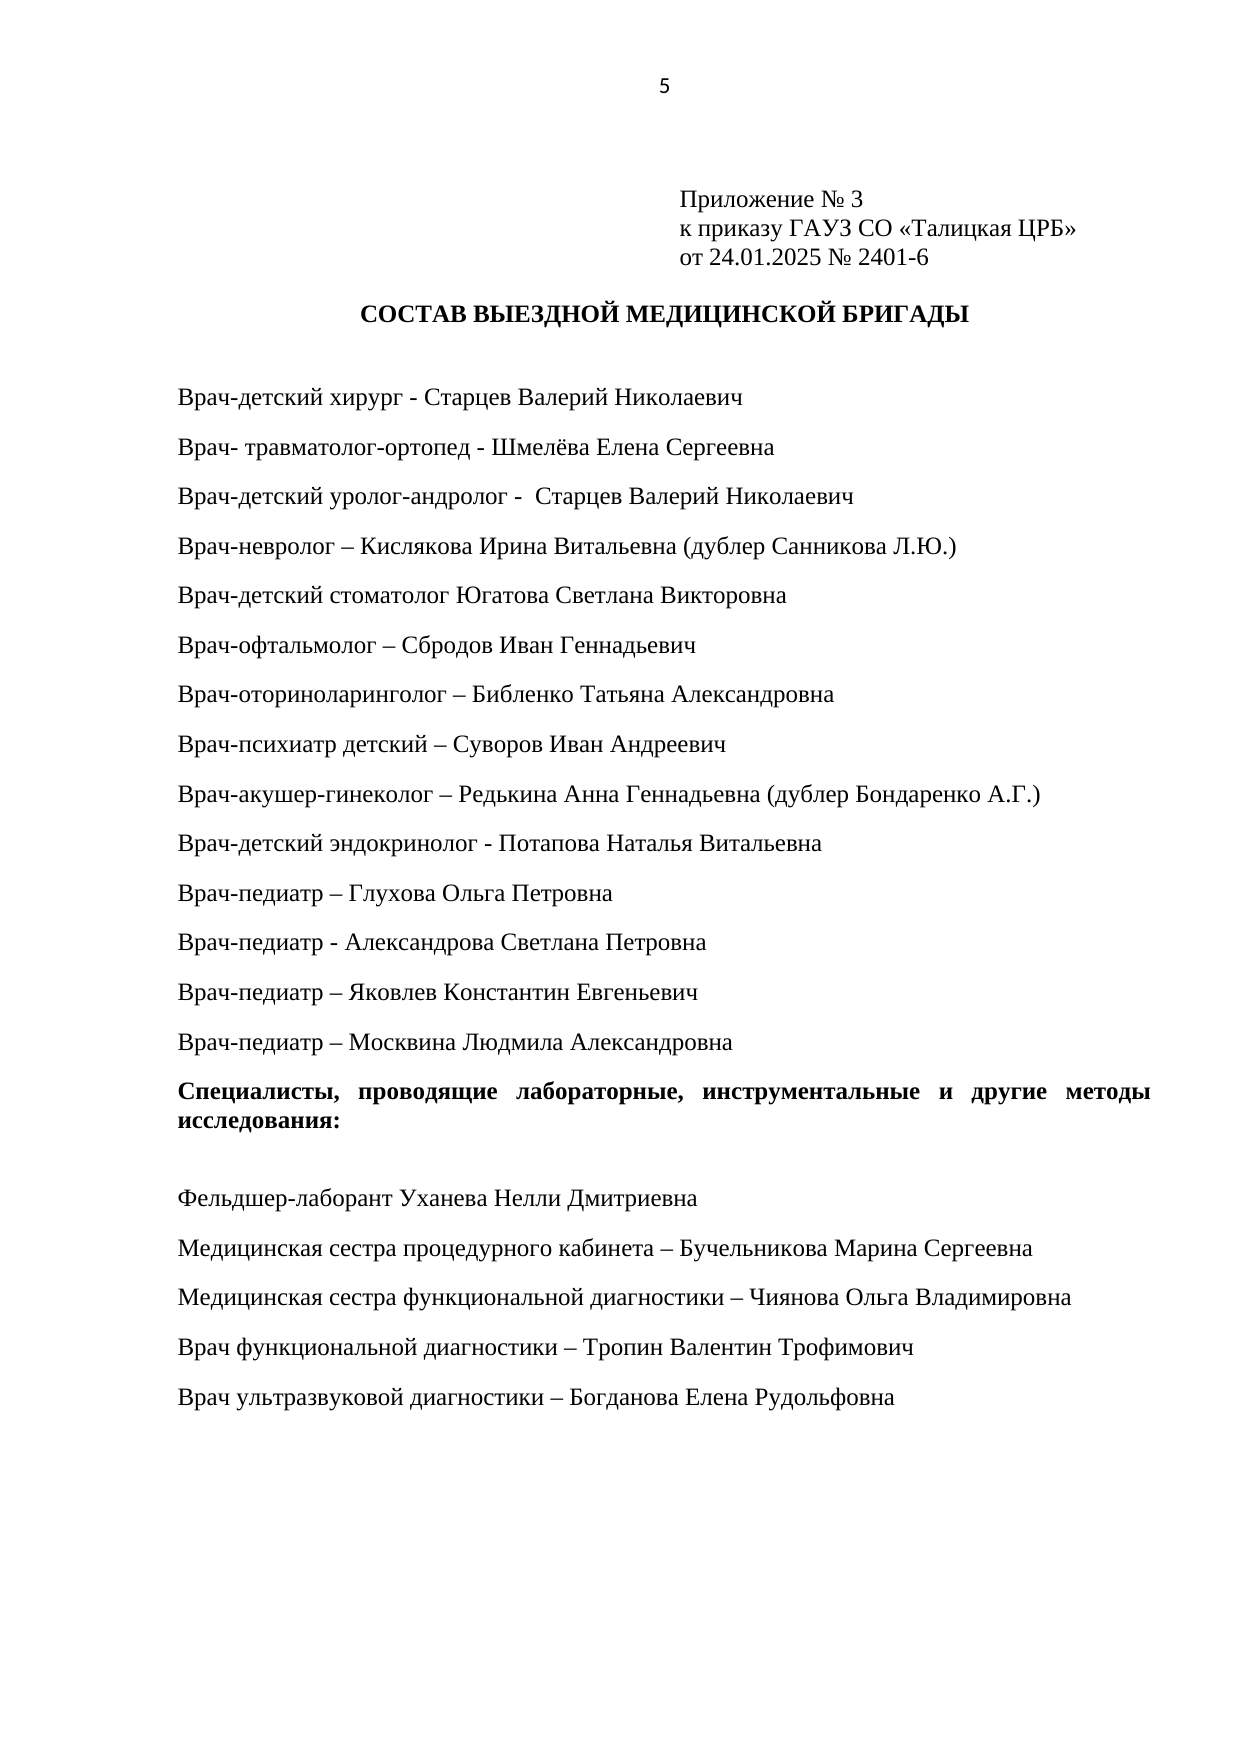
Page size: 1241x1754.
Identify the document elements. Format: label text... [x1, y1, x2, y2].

text Врач-акушер-гинеколог – Редькина Анна Геннадьевна (дублер Бондаренко А.Г.) [177, 779, 1152, 807]
text Врач-психиатр детский – Суворов Иван Андреевич [177, 729, 1152, 758]
text Фельдшер-лаборант Уханева Нелли Дмитриевна [177, 1183, 1152, 1212]
text Врач-детский эндокринолог - Потапова Наталья Витальевна [177, 828, 1152, 857]
text Врач-детский хирург - Старцев Валерий Николаевич [177, 382, 1152, 411]
text СОСТАВ ВЫЕЗДНОЙ МЕДИЦИНСКОЙ БРИГАДЫ [177, 299, 1152, 328]
text Врач-оториноларинголог – Библенко Татьяна Александровна [177, 679, 1152, 708]
text Врач функциональной диагностики – Тропин Валентин Трофимович [177, 1332, 1152, 1361]
text Врач-невролог – Кислякова Ирина Витальевна (дублер Санникова Л.Ю.) [177, 531, 1152, 559]
text Врач-педиатр - Александрова Светлана Петровна [177, 927, 1152, 956]
text Врач-детский уролог-андролог - Старцев Валерий Николаевич [177, 481, 1152, 510]
text Врач-педиатр – Яковлев Константин Евгеньевич [177, 977, 1152, 1006]
text Медицинская сестра процедурного кабинета – Бучельникова Марина Сергеевна [177, 1233, 1152, 1262]
text Врач-детский стоматолог Югатова Светлана Викторовна [177, 580, 1152, 609]
text Врач-офтальмолог – Сбродов Иван Геннадьевич [177, 630, 1152, 659]
text Медицинская сестра функциональной диагностики – Чиянова Ольга Владимировна [177, 1282, 1152, 1311]
text Врач-педиатр – Москвина Людмила Александровна [177, 1027, 1152, 1055]
text Врач-педиатр – Глухова Ольга Петровна [177, 878, 1152, 907]
text Специалисты, проводящие лабораторные, инструментальные и другие методы исследования: [177, 1076, 1152, 1134]
text Врач- травматолог-ортопед - Шмелёва Елена Сергеевна [177, 432, 1152, 460]
text от 24.01.2025 № 2401-6 [679, 242, 1152, 271]
text Врач ультразвуковой диагностики – Богданова Елена Рудольфовна [177, 1382, 1152, 1410]
text Приложение № 3 к приказу ГАУЗ СО «Талицкая ЦРБ» [679, 184, 1152, 242]
